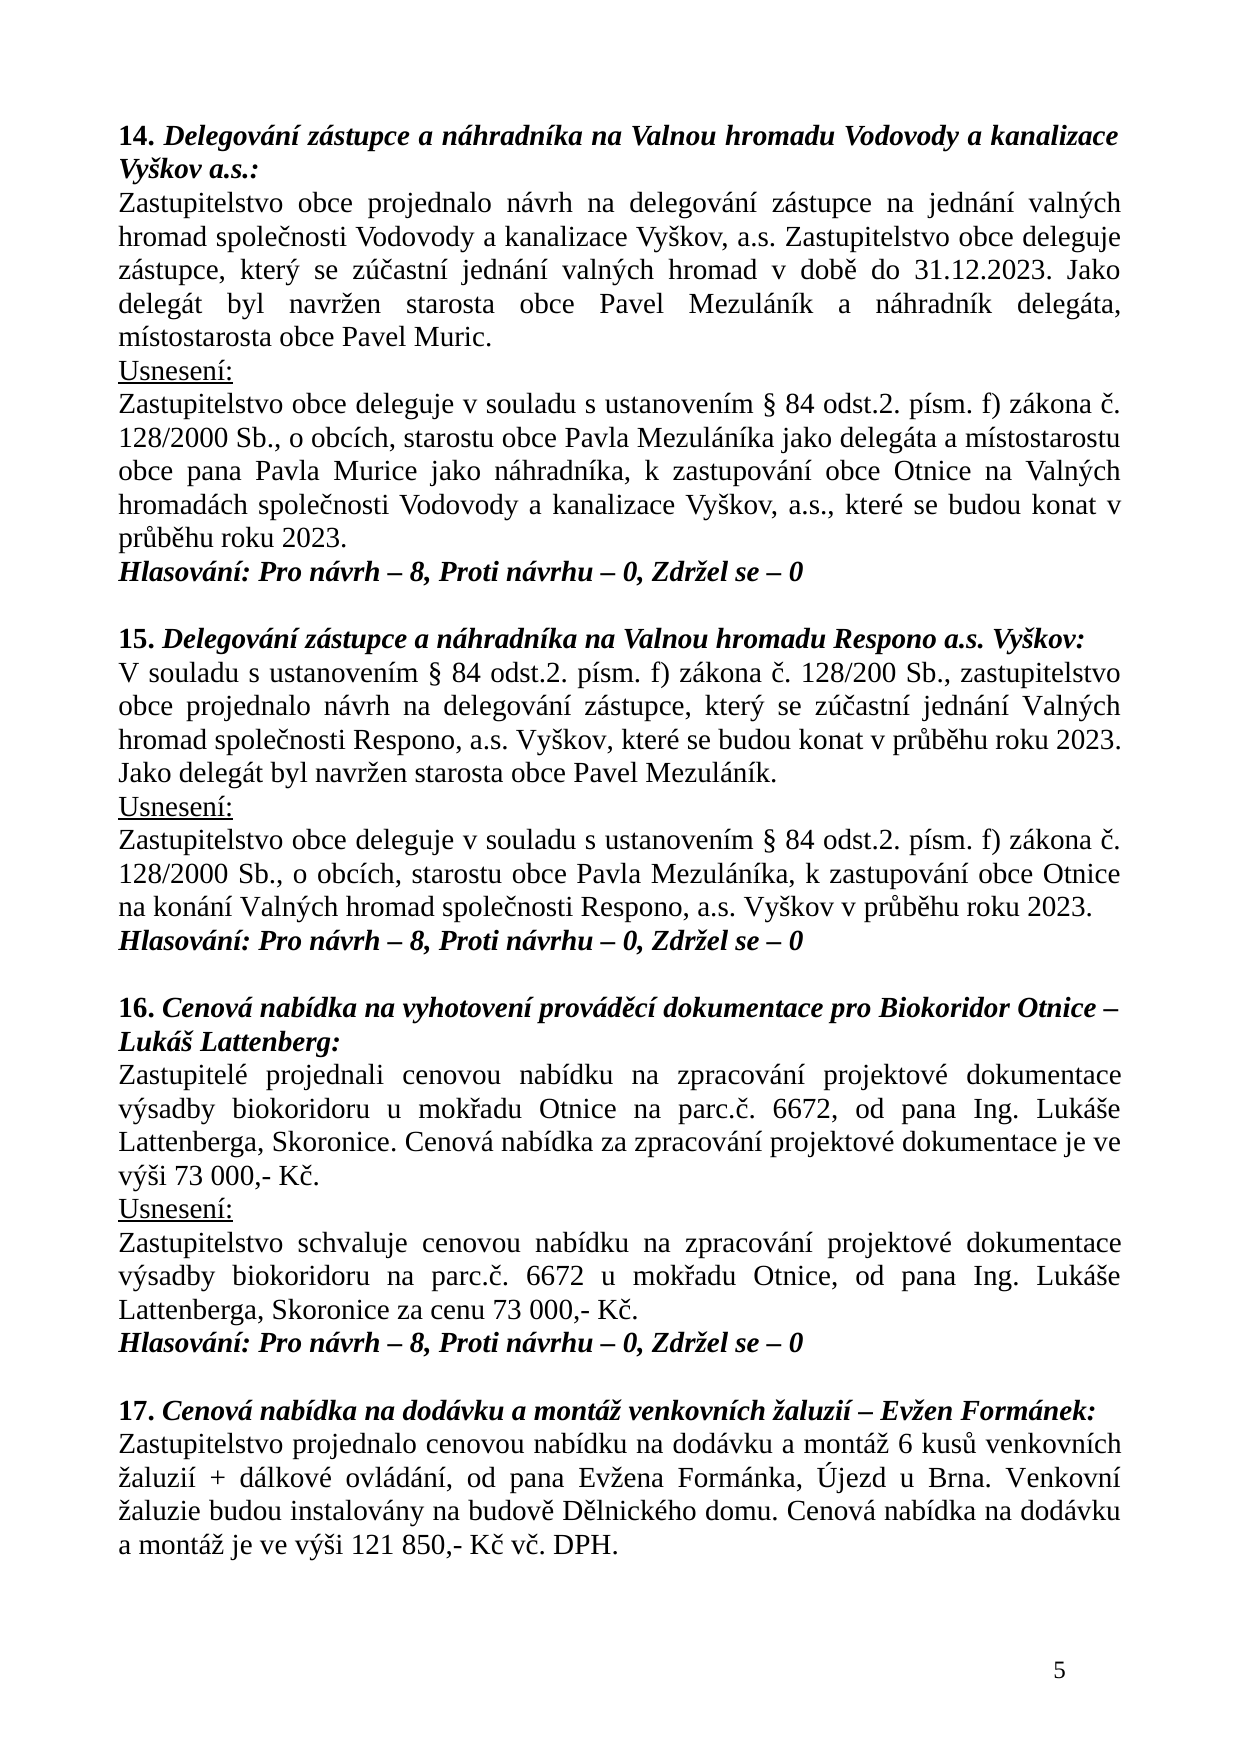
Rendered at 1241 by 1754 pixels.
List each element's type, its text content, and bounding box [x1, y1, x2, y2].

text 15. Delegování zástupce a náhradníka na Valnou hromadu Respono a.s. Vyškov: [118, 621, 1122, 655]
text Zastupitelstvo obce projednalo návrh na delegování zástupce na jednání valných hromad společnosti Vodovody a kanalizace Vyškov, a.s. Zastupitelstvo obce deleguje zástupce, který se zúčastní jednání valných hromad v době do 31.12.2023. Jako delegát byl navržen starosta obce Pavel Mezuláník a náhradník delegáta, místostarosta obce Pavel Muric. [118, 185, 1122, 353]
text 17. Cenová nabídka na dodávku a montáž venkovních žaluzií – Evžen Formánek: [118, 1393, 1122, 1426]
text Usnesení: [118, 789, 1122, 822]
text Zastupitelstvo schvaluje cenovou nabídku na zpracování projektové dokumentace výsadby biokoridoru na parc.č. 6672 u mokřadu Otnice, od pana Ing. Lukáše Lattenberga, Skoronice za cenu 73 000,- Kč. [118, 1225, 1122, 1326]
text Zastupitelstvo obce deleguje v souladu s ustanovením § 84 odst.2. písm. f) zákona č. 128/2000 Sb., o obcích, starostu obce Pavla Mezuláníka jako delegáta a místostarostu obce pana Pavla Murice jako náhradníka, k zastupování obce Otnice na Valných hromadách společnosti Vodovody a kanalizace Vyškov, a.s., které se budou konat v průběhu roku 2023. [118, 386, 1122, 554]
text V souladu s ustanovením § 84 odst.2. písm. f) zákona č. 128/200 Sb., zastupitelstvo obce projednalo návrh na delegování zástupce, který se zúčastní jednání Valných hromad společnosti Respono, a.s. Vyškov, které se budou konat v průběhu roku 2023. Jako delegát byl navržen starosta obce Pavel Mezuláník. [118, 655, 1122, 789]
text Hlasování: Pro návrh – 8, Proti návrhu – 0, Zdržel se – 0 [118, 554, 1122, 588]
text Usnesení: [118, 1191, 1122, 1225]
text Zastupitelstvo obce deleguje v souladu s ustanovením § 84 odst.2. písm. f) zákona č. 128/2000 Sb., o obcích, starostu obce Pavla Mezuláníka, k zastupování obce Otnice na konání Valných hromad společnosti Respono, a.s. Vyškov v průběhu roku 2023. [118, 822, 1122, 923]
text 16. Cenová nabídka na vyhotovení prováděcí dokumentace pro Biokoridor Otnice – Lukáš Lattenberg: [118, 990, 1122, 1057]
text Hlasování: Pro návrh – 8, Proti návrhu – 0, Zdržel se – 0 [118, 1326, 1122, 1359]
text Zastupitelé projednali cenovou nabídku na zpracování projektové dokumentace výsadby biokoridoru u mokřadu Otnice na parc.č. 6672, od pana Ing. Lukáše Lattenberga, Skoronice. Cenová nabídka za zpracování projektové dokumentace je ve výši 73 000,- Kč. [118, 1057, 1122, 1191]
text Zastupitelstvo projednalo cenovou nabídku na dodávku a montáž 6 kusů venkovních žaluzií + dálkové ovládání, od pana Evžena Formánka, Újezd u Brna. Venkovní žaluzie budou instalovány na budově Dělnického domu. Cenová nabídka na dodávku a montáž je ve výši 121 850,- Kč vč. DPH. [118, 1426, 1122, 1560]
text 14. Delegování zástupce a náhradníka na Valnou hromadu Vodovody a kanalizace Vyškov a.s.: [118, 118, 1122, 185]
text Usnesení: [118, 353, 1122, 386]
text Hlasování: Pro návrh – 8, Proti návrhu – 0, Zdržel se – 0 [118, 923, 1122, 957]
